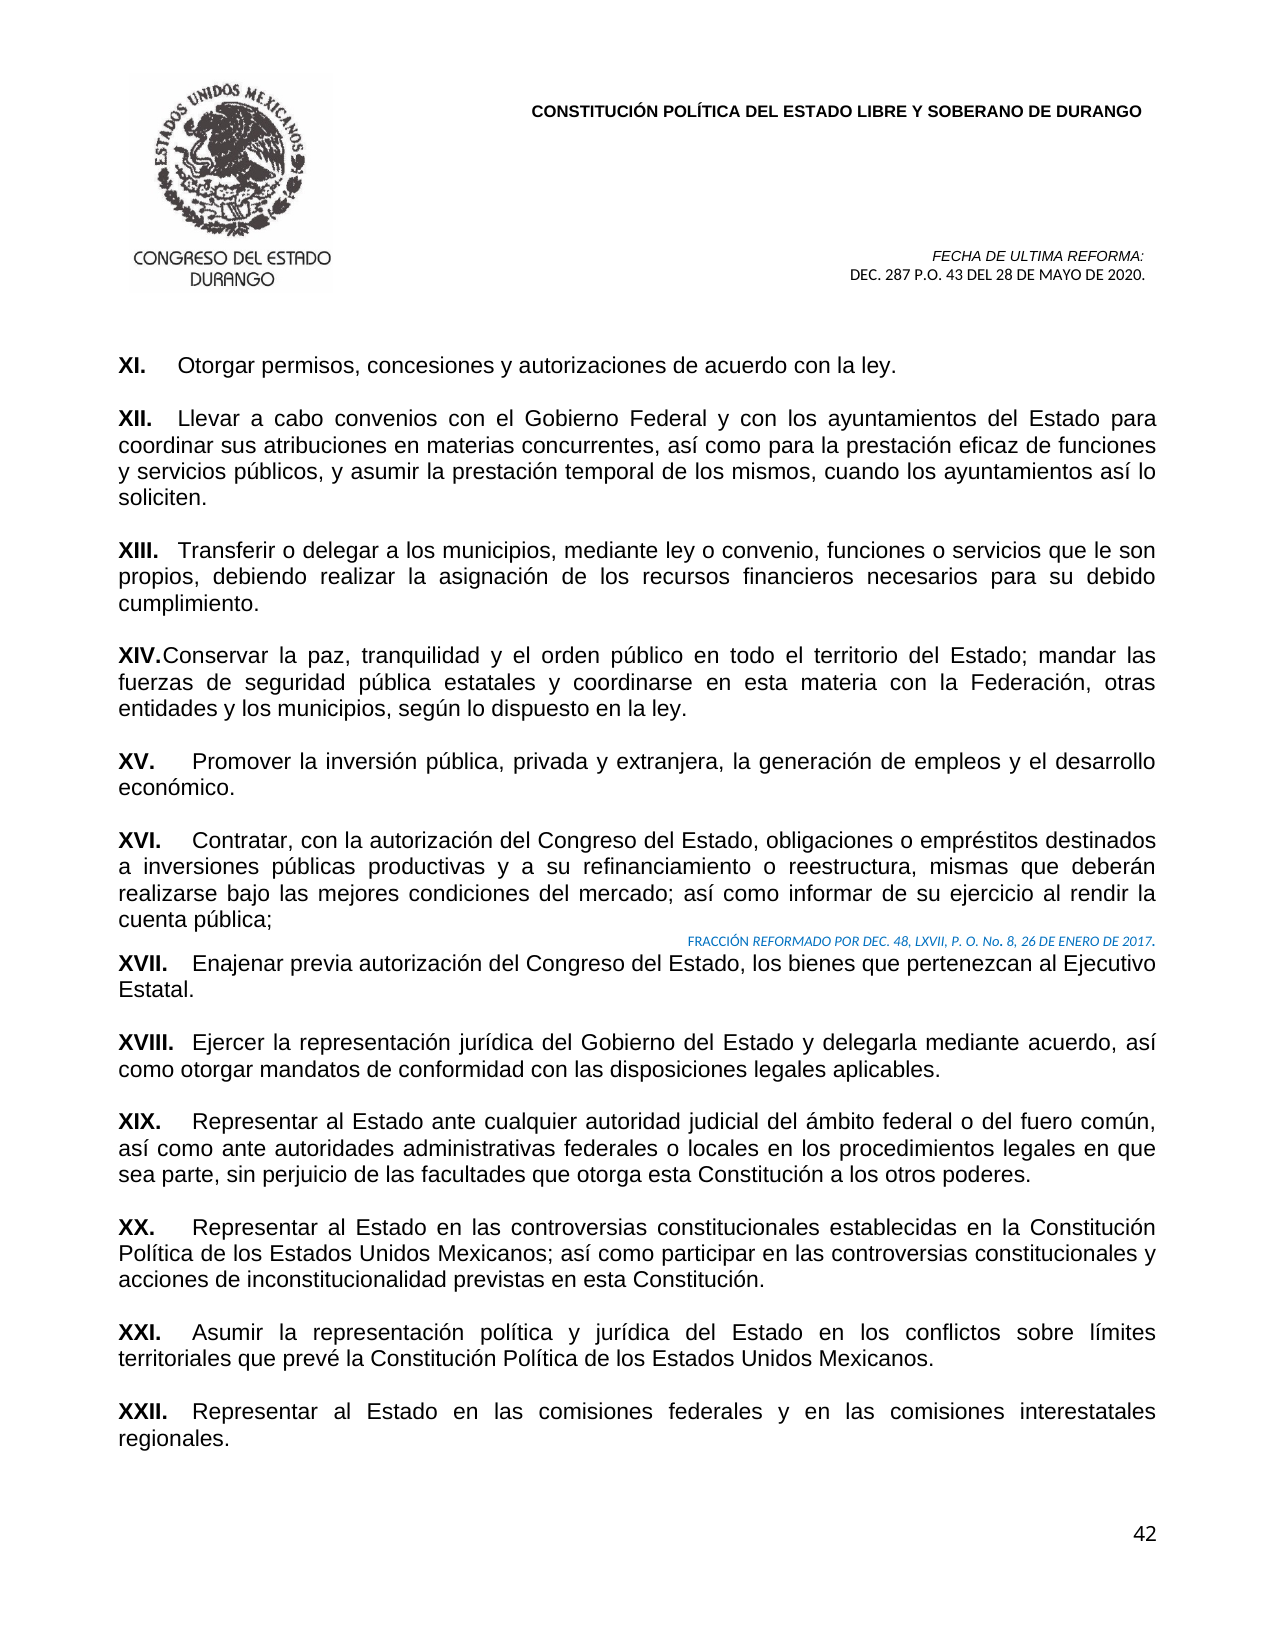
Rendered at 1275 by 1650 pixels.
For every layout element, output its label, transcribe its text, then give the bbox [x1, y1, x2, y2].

list Representar al Estado en las controversias constitucionales establecidas en la Constitución Política de los Estados Unidos Mexicanos; así como participar en las controversias constitucionales y acciones de inconstitucionalidad previstas en esta Constitución. [118, 1214, 1157, 1293]
list Promover la inversión pública, privada y extranjera, la generación de empleos y el desarrollo económico. [118, 748, 1157, 801]
list Transferir o delegar a los municipios, mediante ley o convenio, funciones o servicios que le son propios, debiendo realizar la asignación de los recursos financieros necesarios para su debido cumplimiento. [118, 537, 1157, 616]
list Llevar a cabo convenios con el Gobierno Federal y con los ayuntamientos del Estado para coordinar sus atribuciones en materias concurrentes, así como para la prestación eficaz de funciones y servicios públicos, y asumir la prestación temporal de los mismos, cuando los ayuntamientos así lo soliciten. [118, 405, 1157, 511]
list Ejercer la representación jurídica del Gobierno del Estado y delegarla mediante acuerdo, así como otorgar mandatos de conformidad con las disposiciones legales aplicables. [118, 1029, 1157, 1082]
list Representar al Estado ante cualquier autoridad judicial del ámbito federal o del fuero común, así como ante autoridades administrativas federales o locales en los procedimientos legales en que sea parte, sin perjuicio de las facultades que otorga esta Constitución a los otros poderes. [118, 1108, 1157, 1187]
list Representar al Estado en las comisiones federales y en las comisiones interestatales regionales. [118, 1398, 1157, 1451]
text FRACCIÓN REFORMADO POR DEC. 48, LXVII, P. O. No. 8, 26 DE ENERO DE 2017. [118, 932, 1157, 950]
list Conservar la paz, tranquilidad y el orden público en todo el territorio del Estado; mandar las fuerzas de seguridad pública estatales y coordinarse en esta materia con la Federación, otras entidades y los municipios, según lo dispuesto en la ley. [118, 642, 1157, 721]
list Asumir la representación política y jurídica del Estado en los conflictos sobre límites territoriales que prevé la Constitución Política de los Estados Unidos Mexicanos. [118, 1319, 1157, 1372]
picture [129, 73, 333, 293]
list Enajenar previa autorización del Congreso del Estado, los bienes que pertenezcan al Ejecutivo Estatal. [118, 950, 1157, 1003]
list Contratar, con la autorización del Congreso del Estado, obligaciones o empréstitos destinados a inversiones públicas productivas y a su refinanciamiento o reestructura, mismas que deberán realizarse bajo las mejores condiciones del mercado; así como informar de su ejercicio al rendir la cuenta pública; [118, 827, 1157, 932]
list Otorgar permisos, concesiones y autorizaciones de acuerdo con la ley. [118, 352, 1157, 379]
